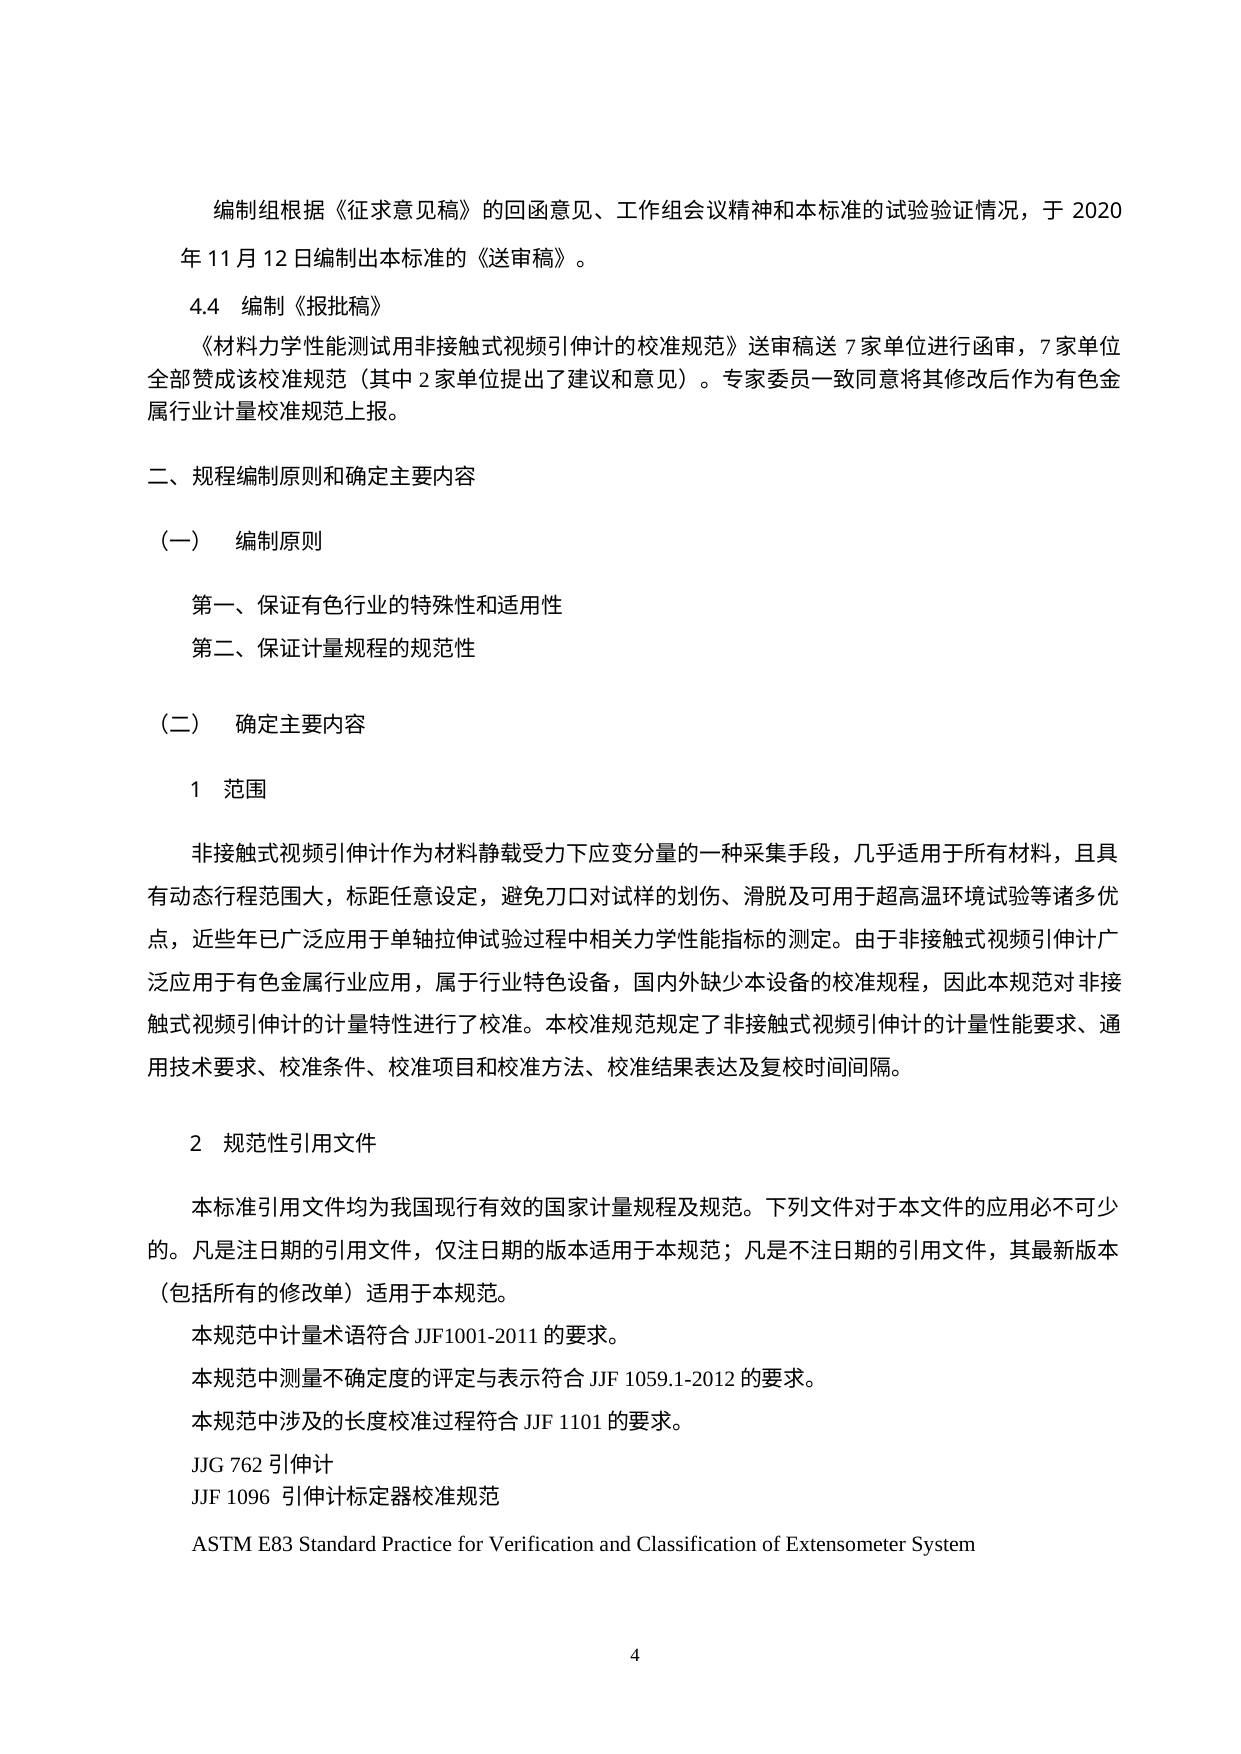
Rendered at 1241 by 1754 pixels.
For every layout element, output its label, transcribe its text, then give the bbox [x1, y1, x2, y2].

text 本标准引用文件均为我国现行有效的国家计量规程及规范。下列文件对于本文件的应用必不可少的。凡是注日期的引用文件，仅注日期的版本适用于本规范；凡是不注日期的引用文件，其最新版本（包括所有的修改单）适用于本规范。 [148, 1190, 1122, 1307]
text 编制《报批稿》 [148, 288, 1122, 321]
text JJF 1096 引伸计标定器校准规范 [148, 1479, 1122, 1511]
list 保证有色行业的特殊性和适用性 [148, 588, 1122, 620]
text 本规范中测量不确定度的评定与表示符合JJF 1059.1-2012的要求。 [148, 1361, 1122, 1393]
text JJG 762 引伸计 [148, 1446, 1122, 1479]
list 保证计量规程的规范性 [148, 631, 1122, 663]
text 编制原则 [148, 524, 1122, 556]
text 编制组根据《征求意见稿》的回函意见、工作组会议精神和本标准的试验验证情况，于2020年11月12日编制出本标准的《送审稿》。 [181, 193, 1122, 273]
text 本规范中计量术语符合JJF1001-2011的要求。 [148, 1318, 1122, 1350]
text ASTM E83 Standard Practice for Verification and Classification of Extensometer System [148, 1527, 1122, 1560]
text 《材料力学性能测试用非接触式视频引伸计的校准规范》送审稿送7家单位进行函审，7家单位全部赞成该校准规范（其中2家单位提出了建议和意见）。专家委员一致同意将其修改后作为有色金属行业计量校准规范上报。 [148, 329, 1122, 426]
text 非接触式视频引伸计作为材料静载受力下应变分量的一种采集手段，几乎适用于所有材料，且具有动态行程范围大，标距任意设定，避免刀口对试样的划伤、滑脱及可用于超高温环境试验等诸多优点，近些年已广泛应用于单轴拉伸试验过程中相关力学性能指标的测定。由于非接触式视频引伸计广泛应用于有色金属行业应用，属于行业特色设备，国内外缺少本设备的校准规程，因此本规范对非接触式视频引伸计的计量特性进行了校准。本校准规范规定了非接触式视频引伸计的计量性能要求、通用技术要求、校准条件、校准项目和校准方法、校准结果表达及复校时间间隔。 [148, 836, 1122, 1082]
text 本规范中涉及的长度校准过程符合JJF 1101的要求。 [148, 1404, 1122, 1435]
list 范围 [148, 771, 1122, 804]
list 规程编制原则和确定主要内容 [148, 459, 1122, 491]
text 确定主要内容 [148, 706, 1122, 739]
text 规范性引用文件 [148, 1125, 1122, 1158]
